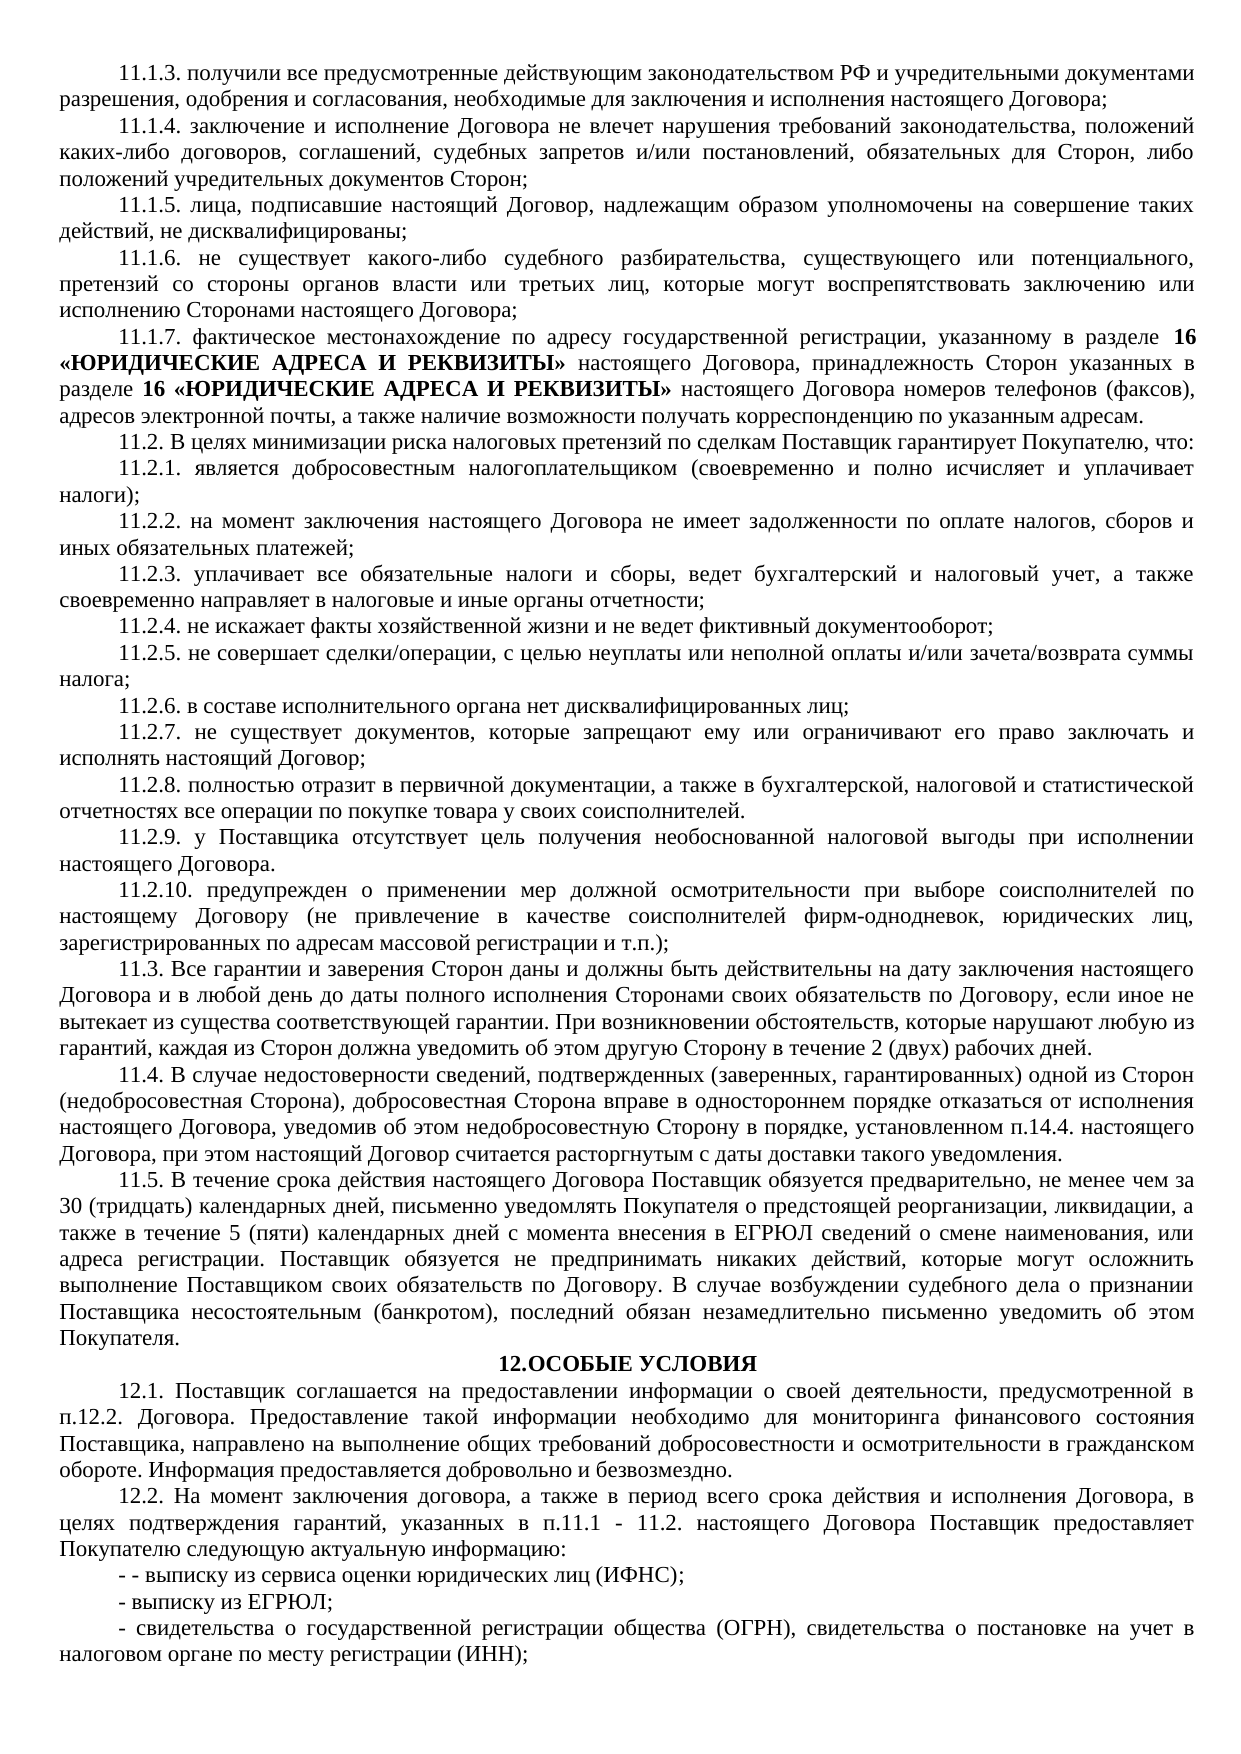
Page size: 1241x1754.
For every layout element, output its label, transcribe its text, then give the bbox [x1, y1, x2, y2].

text 12.1. Поставщик соглашается на предоставлении информации о своей деятельности, предусмотренной в п.12.2. Договора. Предоставление такой информации необходимо для мониторинга финансового состояния Поставщика, направлено на выполнение общих требований добросовестности и осмотрительности в гражданском обороте. Информация предоставляется добровольно и безвозмездно. [59, 1377, 1196, 1482]
list ОСОБЫЕ УСЛОВИЯ [59, 1351, 1196, 1377]
text - свидетельства о государственной регистрации общества (ОГРН), свидетельства о постановке на учет в налоговом органе по месту регистрации (ИНН); [59, 1614, 1196, 1667]
text 11.2.4. не искажает факты хозяйственной жизни и не ведет фиктивный документооборот; [59, 613, 1196, 639]
text 11.1.3. получили все предусмотренные действующим законодательством РФ и учредительными документами разрешения, одобрения и согласования, необходимые для заключения и исполнения настоящего Договора; [59, 59, 1196, 112]
text 12.2. На момент заключения договора, а также в период всего срока действия и исполнения Договора, в целях подтверждения гарантий, указанных в п.11.1 - 11.2. настоящего Договора Поставщик предоставляет Покупателю следующую актуальную информацию: [59, 1482, 1196, 1561]
text 11.5. В течение срока действия настоящего Договора Поставщик обязуется предварительно, не менее чем за 30 (тридцать) календарных дней, письменно уведомлять Покупателя о предстоящей реорганизации, ликвидации, а также в течение 5 (пяти) календарных дней с момента внесения в ЕГРЮЛ сведений о смене наименования, или адреса регистрации. Поставщик обязуется не предпринимать никаких действий, которые могут осложнить выполнение Поставщиком своих обязательств по Договору. В случае возбуждении судебного дела о признании Поставщика несостоятельным (банкротом), последний обязан незамедлительно письменно уведомить об этом Покупателя. [59, 1166, 1196, 1351]
text 11.1.7. фактическое местонахождение по адресу государственной регистрации, указанному в разделе 16 «ЮРИДИЧЕСКИЕ АДРЕСА И РЕКВИЗИТЫ» настоящего Договора, принадлежность Сторон указанных в разделе 16 «ЮРИДИЧЕСКИЕ АДРЕСА И РЕКВИЗИТЫ» настоящего Договора номеров телефонов (факсов), адресов электронной почты, а также наличие возможности получать корреспонденцию по указанным адресам. [59, 323, 1196, 428]
text 11.2.8. полностью отразит в первичной документации, а также в бухгалтерской, налоговой и статистической отчетностях все операции по покупке товара у своих соисполнителей. [59, 771, 1196, 823]
text 11.2.9. у Поставщика отсутствует цель получения необоснованной налоговой выгоды при исполнении настоящего Договора. [59, 823, 1196, 876]
text 11.4. В случае недостоверности сведений, подтвержденных (заверенных, гарантированных) одной из Сторон (недобросовестная Сторона), добросовестная Сторона вправе в одностороннем порядке отказаться от исполнения настоящего Договора, уведомив об этом недобросовестную Сторону в порядке, установленном п.14.4. настоящего Договора, при этом настоящий Договор считается расторгнутым с даты доставки такого уведомления. [59, 1061, 1196, 1166]
text 11.2.3. уплачивает все обязательные налоги и сборы, ведет бухгалтерский и налоговый учет, а также своевременно направляет в налоговые и иные органы отчетности; [59, 560, 1196, 613]
text 11.1.4. заключение и исполнение Договора не влечет нарушения требований законодательства, положений каких-либо договоров, соглашений, судебных запретов и/или постановлений, обязательных для Сторон, либо положений учредительных документов Сторон; [59, 112, 1196, 191]
text - - выписку из сервиса оценки юридических лиц (ИФНС); [59, 1561, 1196, 1588]
text 11.1.5. лица, подписавшие настоящий Договор, надлежащим образом уполномочены на совершение таких действий, не дисквалифицированы; [59, 191, 1196, 244]
text 11.2.6. в составе исполнительного органа нет дисквалифицированных лиц; [59, 692, 1196, 718]
text - выписку из ЕГРЮЛ; [59, 1588, 1196, 1614]
text 11.1.6. не существует какого-либо судебного разбирательства, существующего или потенциального, претензий со стороны органов власти или третьих лиц, которые могут воспрепятствовать заключению или исполнению Сторонами настоящего Договора; [59, 244, 1196, 323]
text 11.2.5. не совершает сделки/операции, с целью неуплаты или неполной оплаты и/или зачета/возврата суммы налога; [59, 639, 1196, 692]
text 11.2. В целях минимизации риска налоговых претензий по сделкам Поставщик гарантирует Покупателю, что: [59, 428, 1196, 454]
text 11.2.2. на момент заключения настоящего Договора не имеет задолженности по оплате налогов, сборов и иных обязательных платежей; [59, 507, 1196, 560]
text 11.3. Все гарантии и заверения Сторон даны и должны быть действительны на дату заключения настоящего Договора и в любой день до даты полного исполнения Сторонами своих обязательств по Договору, если иное не вытекает из существа соответствующей гарантии. При возникновении обстоятельств, которые нарушают любую из гарантий, каждая из Сторон должна уведомить об этом другую Сторону в течение 2 (двух) рабочих дней. [59, 955, 1196, 1061]
text 11.2.10. предупрежден о применении мер должной осмотрительности при выборе соисполнителей по настоящему Договору (не привлечение в качестве соисполнителей фирм-однодневок, юридических лиц, зарегистрированных по адресам массовой регистрации и т.п.); [59, 876, 1196, 955]
text 11.2.7. не существует документов, которые запрещают ему или ограничивают его право заключать и исполнять настоящий Договор; [59, 718, 1196, 771]
text 11.2.1. является добросовестным налогоплательщиком (своевременно и полно исчисляет и уплачивает налоги); [59, 454, 1196, 507]
